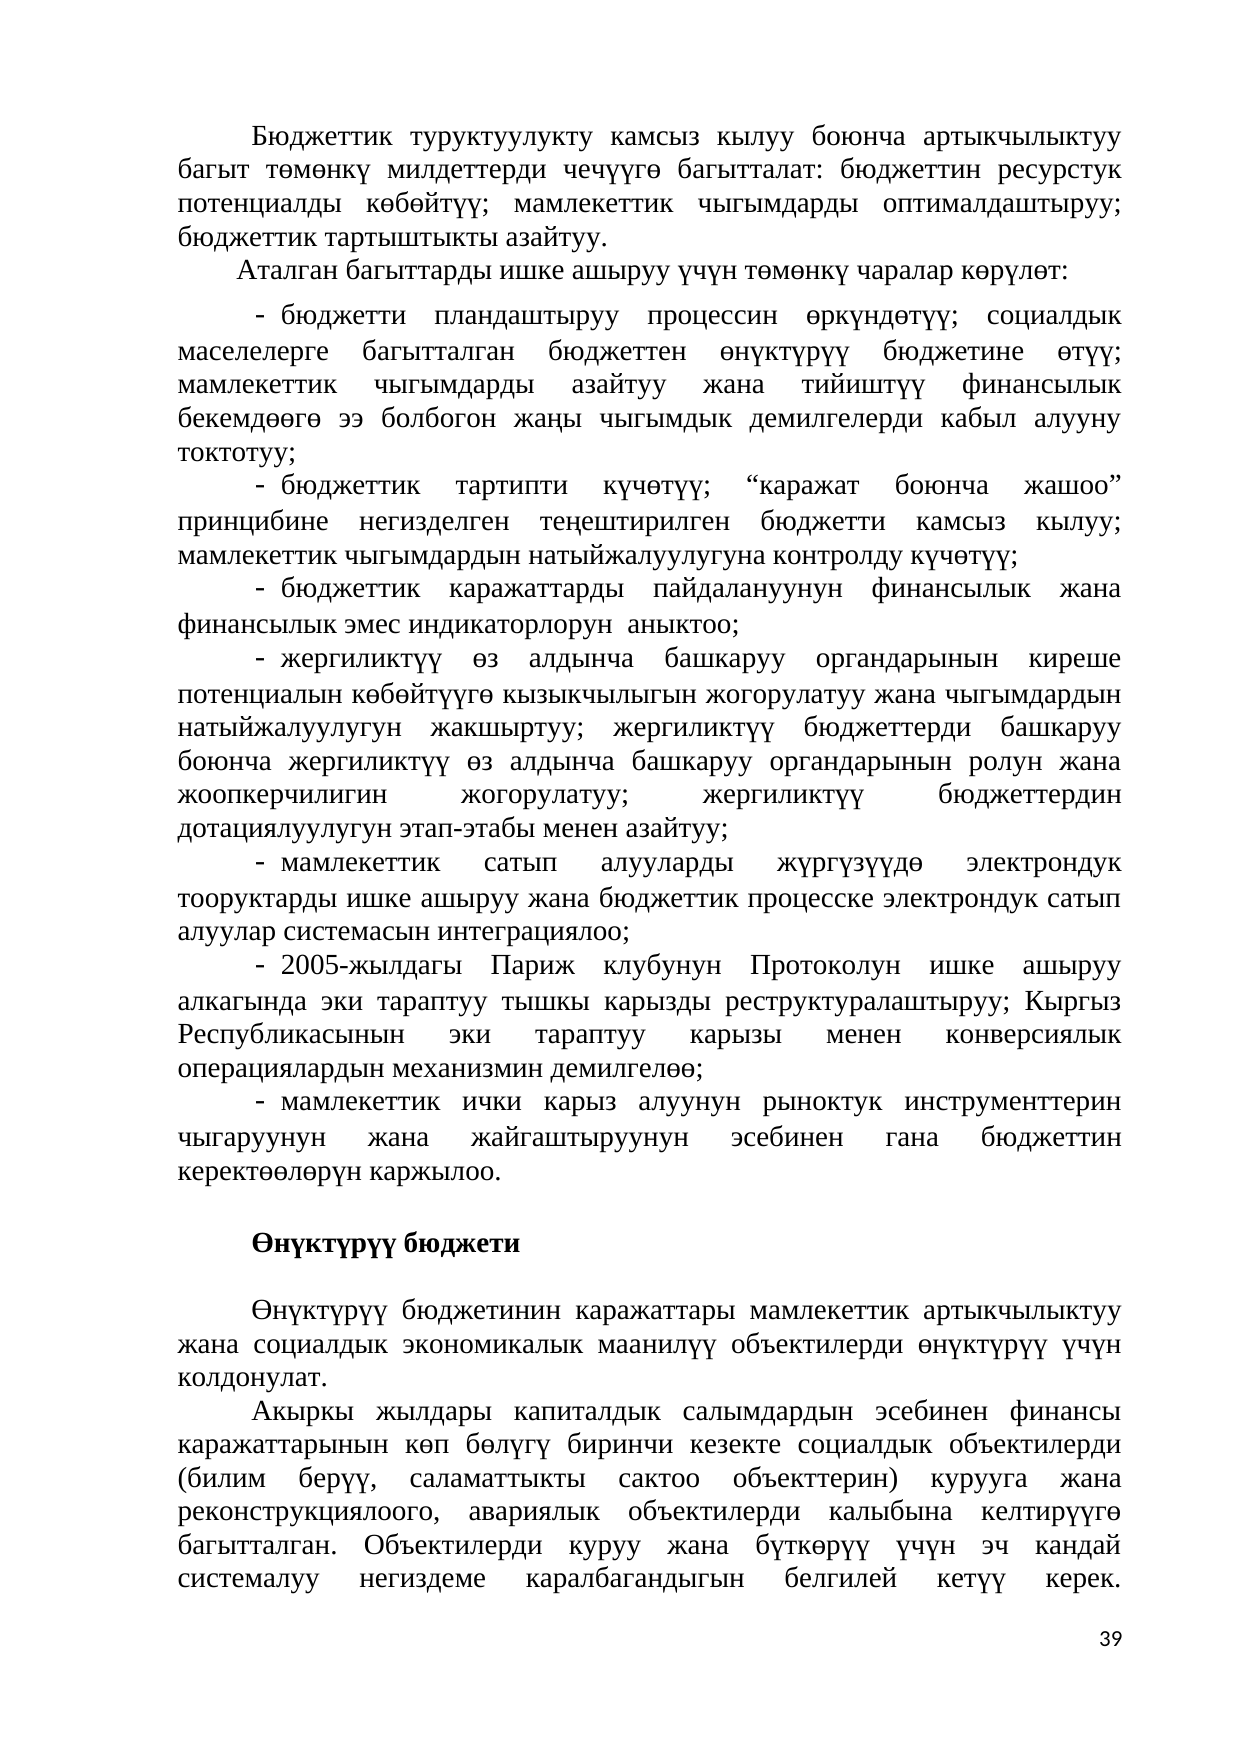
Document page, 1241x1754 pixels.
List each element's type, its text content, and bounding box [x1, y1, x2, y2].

list бюджетти пландаштыруу процессин өркүндөтүү; социалдык маселелерге багытталган бюджеттен өнүктүрүү бюджетине өтүү; мамлекеттик чыгымдарды азайтуу жана тийиштүү финансылык бекемдөөгө ээ болбогон жаңы чыгымдык демилгелерди кабыл алууну токтотуу; [177, 297, 1122, 467]
list жергиликтүү өз алдынча башкаруу органдарынын киреше потенциалын көбөйтүүгө кызыкчылыгын жогорулатуу жана чыгымдардын натыйжалуулугун жакшыртуу; жергиликтүү бюджеттерди башкаруу боюнча жергиликтүү өз алдынча башкаруу органдарынын ролун жана жоопкерчилигин жогорулатуу; жергиликтүү бюджеттердин дотациялуулугун этап-этабы менен азайтуу; [177, 640, 1122, 844]
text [177, 1393, 1122, 1594]
text Бюджеттик туруктуулукту камсыз кылуу боюнча артыкчылыктуу багыт төмөнкү милдеттерди чечүүгө багытталат: бюджеттин ресурстук потенциалды көбөйтүү; мамлекеттик чыгымдарды оптималдаштыруу; бюджеттик тартыштыкты азайтуу. [177, 118, 1122, 252]
text Өнүктүрүү бюджети [177, 1225, 1122, 1259]
list 2005-жылдагы Париж клубунун Протоколун ишке ашыруу алкагында эки тараптуу тышкы карызды реструктуралаштыруу; Кыргыз Республикасынын эки тараптуу карызы менен конверсиялык операциялардын механизмин демилгелөө; [177, 947, 1122, 1083]
list бюджеттик каражаттарды пайдалануунун финансылык жана финансылык эмес индикаторлорун аныктоо; [177, 570, 1122, 640]
list бюджеттик тартипти күчөтүү; “каражат боюнча жашоо” принцибине негизделген теңештирилген бюджетти камсыз кылуу; мамлекеттик чыгымдардын натыйжалуулугуна контролду күчөтүү; [177, 467, 1122, 570]
text Өнүктүрүү бюджетинин каражаттары мамлекеттик артыкчылыктуу жана социалдык экономикалык маанилүү объектилерди өнүктүрүү үчүн колдонулат. [177, 1292, 1122, 1393]
text Аталган багыттарды ишке ашыруу үчүн төмөнкү чаралар көрүлөт: [177, 252, 1122, 286]
list мамлекеттик сатып алууларды жүргүзүүдө электрондук тооруктарды ишке ашыруу жана бюджеттик процесске электрондук сатып алуулар системасын интеграциялоо; [177, 844, 1122, 947]
list мамлекеттик ички карыз алуунун рыноктук инструменттерин чыгаруунун жана жайгаштыруунун эсебинен гана бюджеттин керектөөлөрүн каржылоо. [177, 1083, 1122, 1187]
